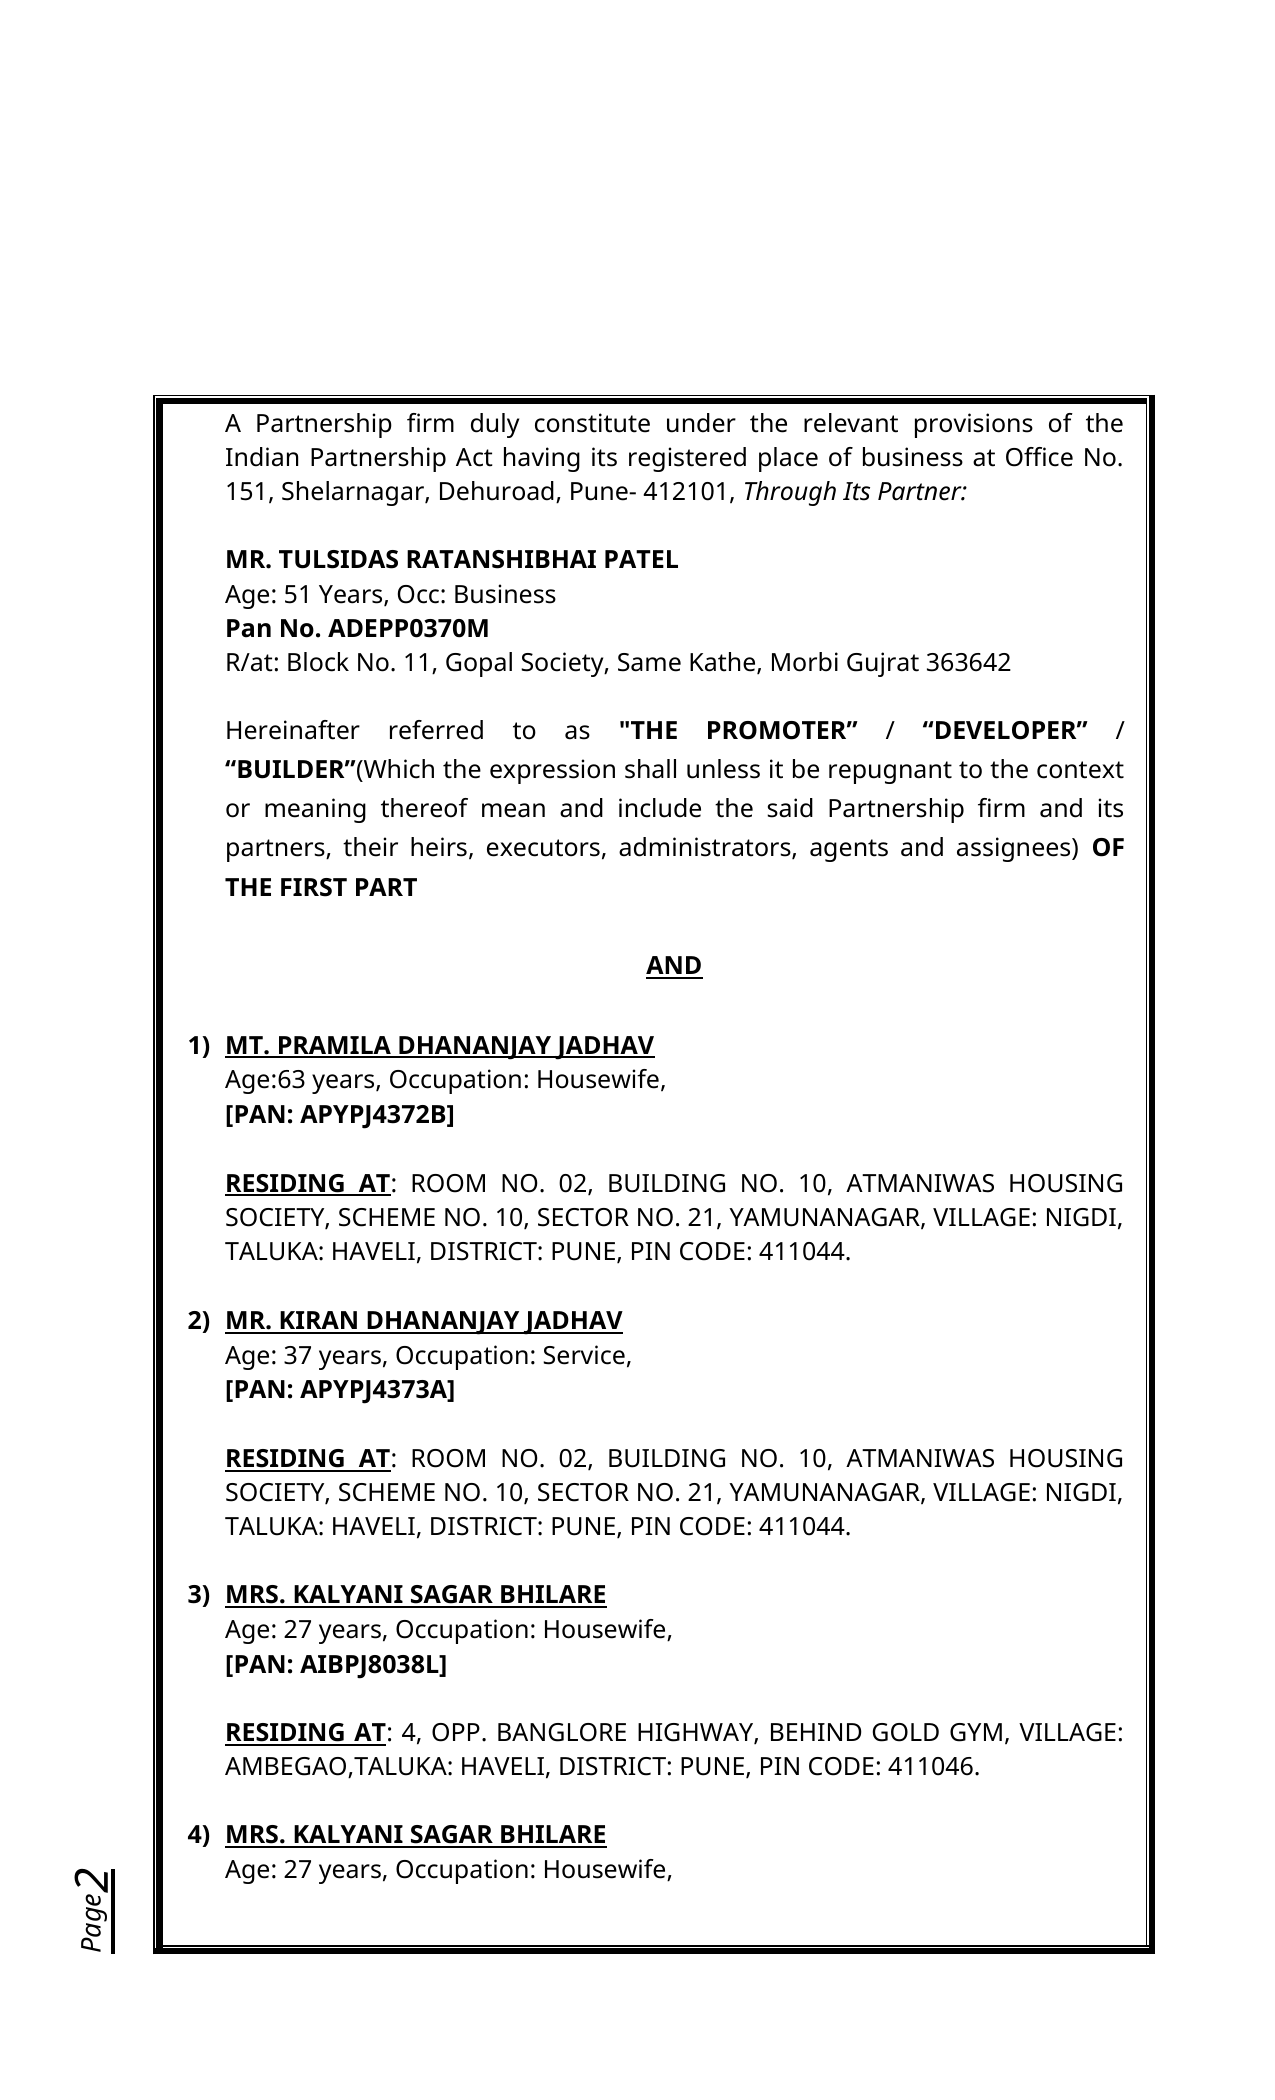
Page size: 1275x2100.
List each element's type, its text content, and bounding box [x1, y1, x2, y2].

list MRS. KALYANI SAGAR BHILARE [187, 1577, 1125, 1611]
list MR. KIRAN DHANANJAY JADHAV [187, 1303, 1125, 1337]
text Hereinafter referred to as "THE PROMOTER” / “DEVELOPER” / “BUILDER”(Which the expression shall unless it be repugnant to the context or meaning thereof mean and include the said Partnership firm and its partners, their heirs, executors, administrators, agents and assignees) OF THE FIRST PART [225, 712, 1125, 903]
list MT. PRAMILA DHANANJAY JADHAV [187, 1027, 1125, 1061]
text Pan No. ADEPP0370M [195, 610, 1125, 644]
list MRS. KALYANI SAGAR BHILARE [187, 1817, 1125, 1851]
text Age: 51 Years, Occ: Business [195, 576, 1125, 610]
text R/at: Block No. 11, Gopal Society, Same Kathe, Morbi Gujrat 363642 [195, 644, 1125, 678]
list RESIDING AT: ROOM NO. 02, BUILDING NO. 10, ATMANIWAS HOUSING SOCIETY, SCHEME NO. 10, SECTOR NO. 21, YAMUNANAGAR, VILLAGE: NIGDI, TALUKA: HAVELI, DISTRICT: PUNE, PIN CODE: 411044. [225, 1441, 1125, 1543]
text Age: 37 years, Occupation: Service, [225, 1338, 1125, 1372]
text [PAN: APYPJ4373A] [225, 1372, 1125, 1406]
list RESIDING AT: 4, OPP. BANGLORE HIGHWAY, BEHIND GOLD GYM, VILLAGE: AMBEGAO,TALUKA: HAVELI, DISTRICT: PUNE, PIN CODE: 411046. [225, 1715, 1125, 1783]
text A Partnership firm duly constitute under the relevant provisions of the Indian Partnership Act having its registered place of business at Office No. 151, Shelarnagar, Dehuroad, Pune- 412101, Through Its Partner: [225, 406, 1125, 508]
text RESIDING AT: ROOM NO. 02, BUILDING NO. 10, ATMANIWAS HOUSING SOCIETY, SCHEME NO. 10, SECTOR NO. 21, YAMUNANAGAR, VILLAGE: NIGDI, TALUKA: HAVELI, DISTRICT: PUNE, PIN CODE: 411044. [225, 1166, 1125, 1268]
text MR. TULSIDAS RATANSHIBHAI PATEL [225, 542, 1125, 576]
text Age: 27 years, Occupation: Housewife, [225, 1852, 1125, 1886]
text [PAN: APYPJ4372B] [225, 1097, 1125, 1131]
text AND [225, 948, 1124, 982]
text Age: 27 years, Occupation: Housewife, [225, 1612, 1125, 1646]
text [PAN: AIBPJ8038L] [225, 1646, 1125, 1680]
text Age:63 years, Occupation: Housewife, [225, 1062, 1125, 1096]
